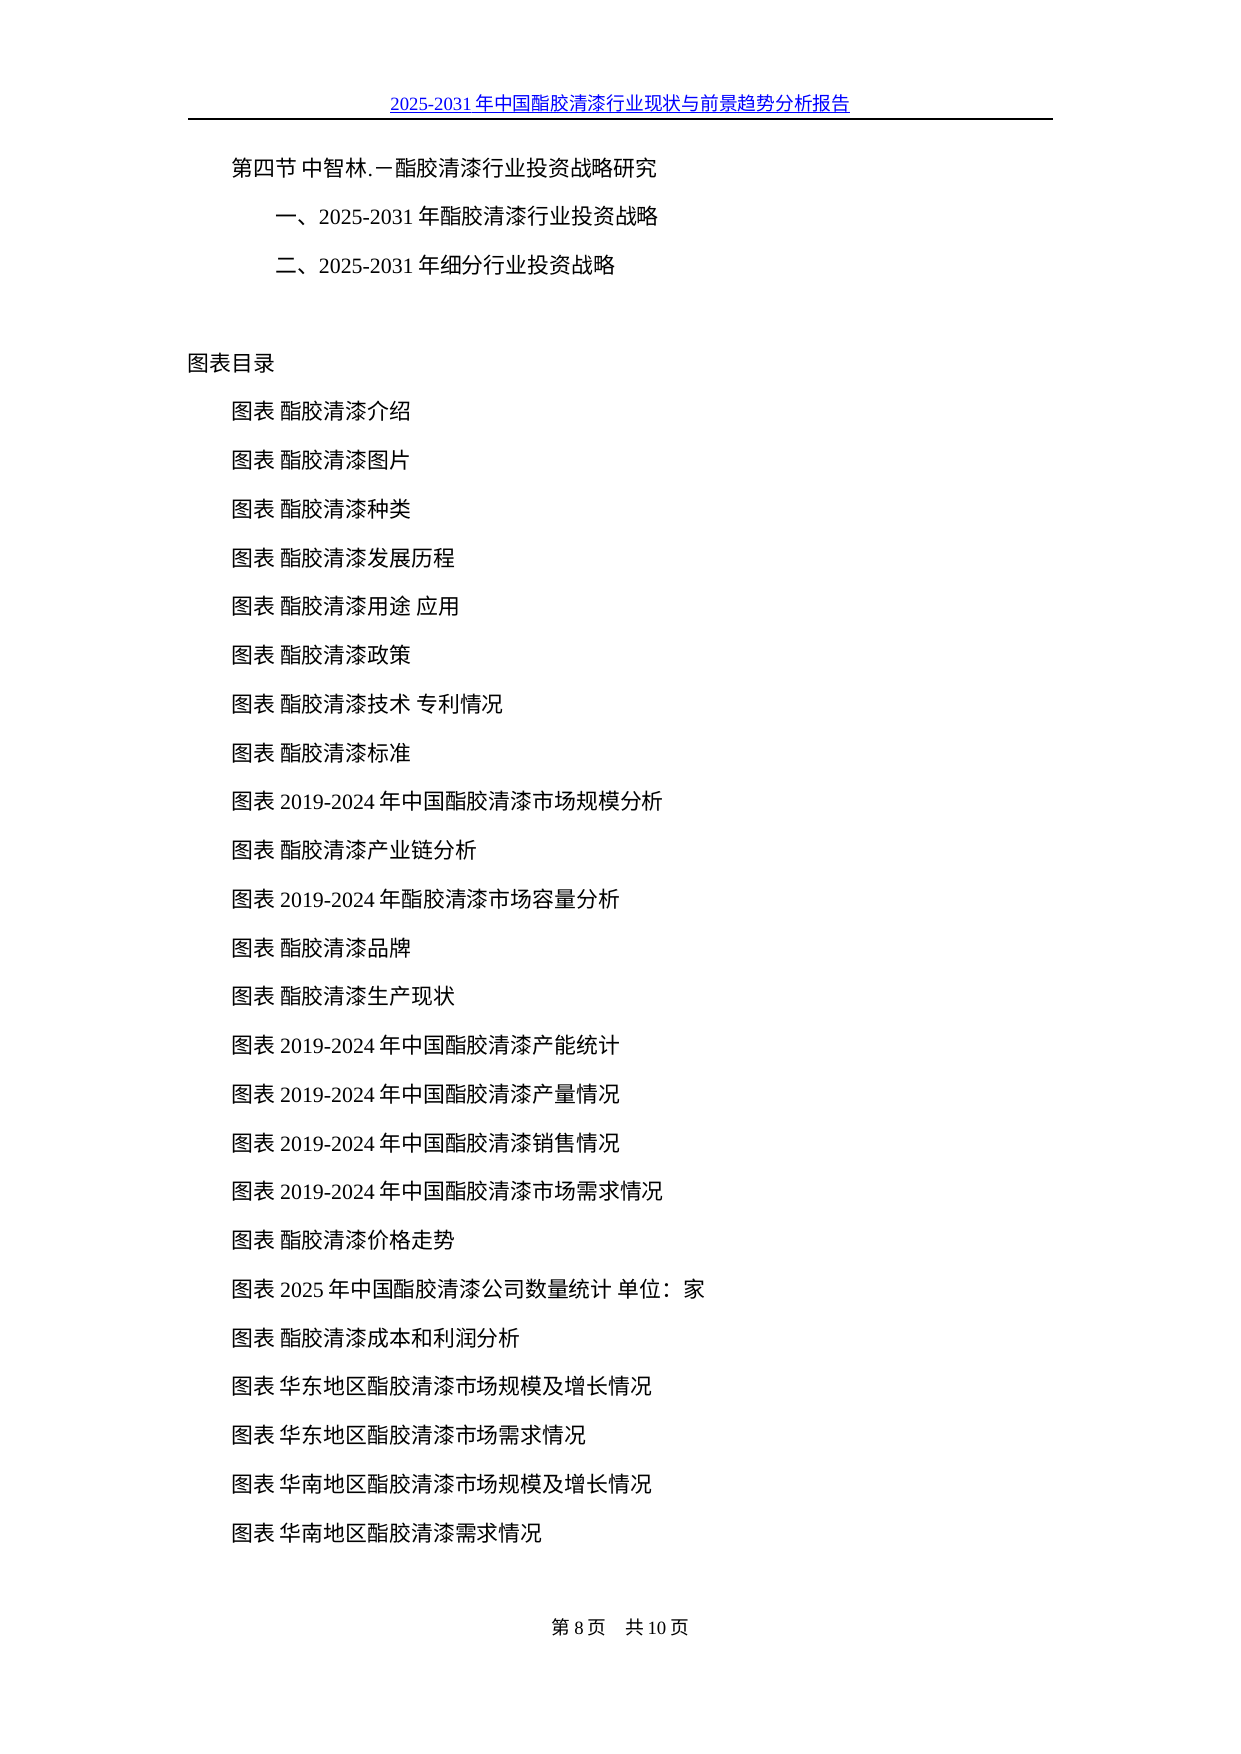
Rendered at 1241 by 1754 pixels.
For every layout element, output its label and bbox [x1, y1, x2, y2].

text [187, 150, 1053, 1548]
